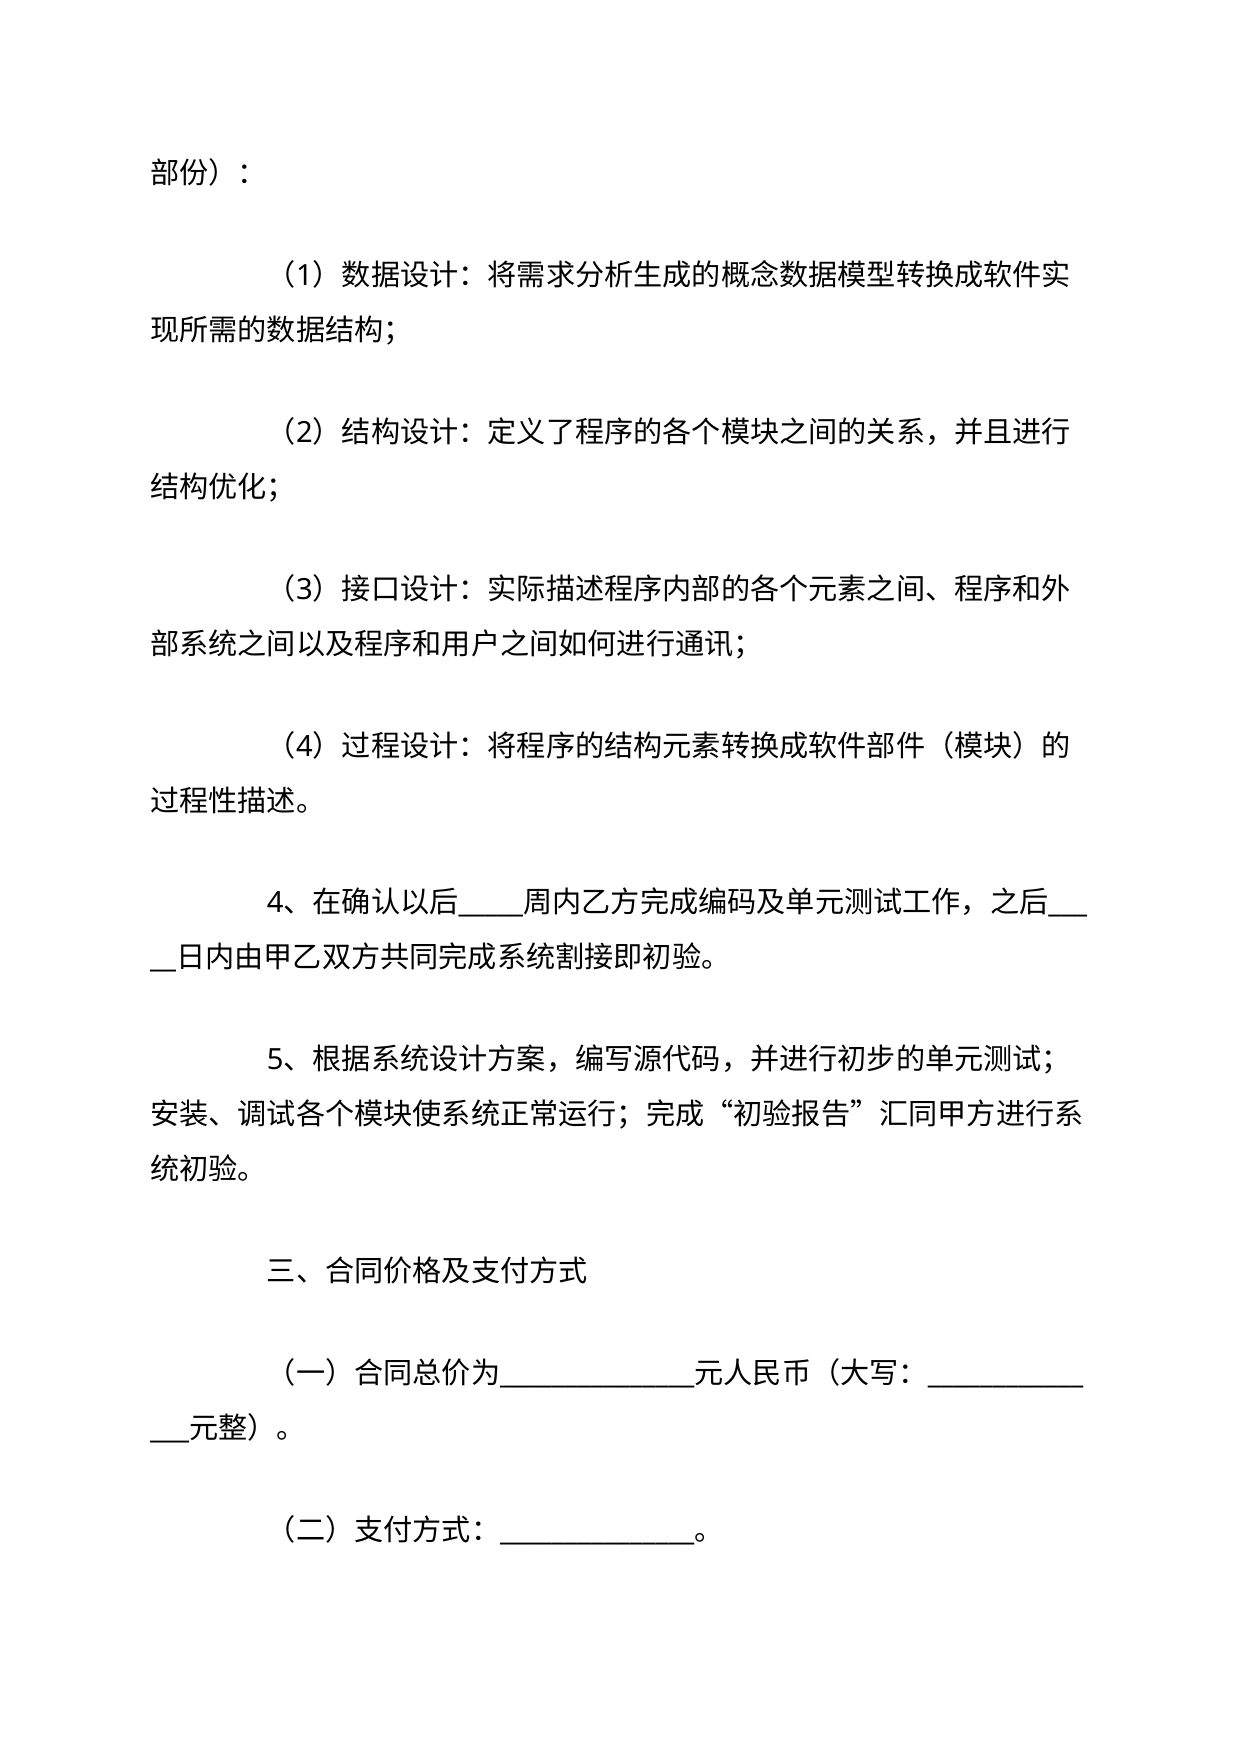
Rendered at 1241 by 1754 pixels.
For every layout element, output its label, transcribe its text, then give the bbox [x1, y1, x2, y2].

text 4、在确认以后_____周内乙方完成编码及单元测试工作，之后_____日内由甲乙双方共同完成系统割接即初验。 [150, 879, 1090, 976]
text （2）结构设计：定义了程序的各个模块之间的关系，并且进行结构优化； [150, 408, 1090, 506]
text （一）合同总价为_______________元人民币（大写：_______________元整）。 [150, 1349, 1090, 1447]
text 三、合同价格及支付方式 [150, 1247, 1090, 1290]
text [150, 150, 1090, 192]
text （3）接口设计：实际描述程序内部的各个元素之间、程序和外部系统之间以及程序和用户之间如何进行通讯； [150, 565, 1090, 663]
text 5、根据系统设计方案，编写源代码，并进行初步的单元测试；安装、调试各个模块使系统正常运行；完成“初验报告”汇同甲方进行系统初验。 [150, 1036, 1090, 1188]
text （4）过程设计：将程序的结构元素转换成软件部件（模块）的过程性描述。 [150, 722, 1090, 819]
text （1）数据设计：将需求分析生成的概念数据模型转换成软件实现所需的数据结构； [150, 252, 1090, 349]
text （二）支付方式：_______________。 [150, 1506, 1090, 1549]
